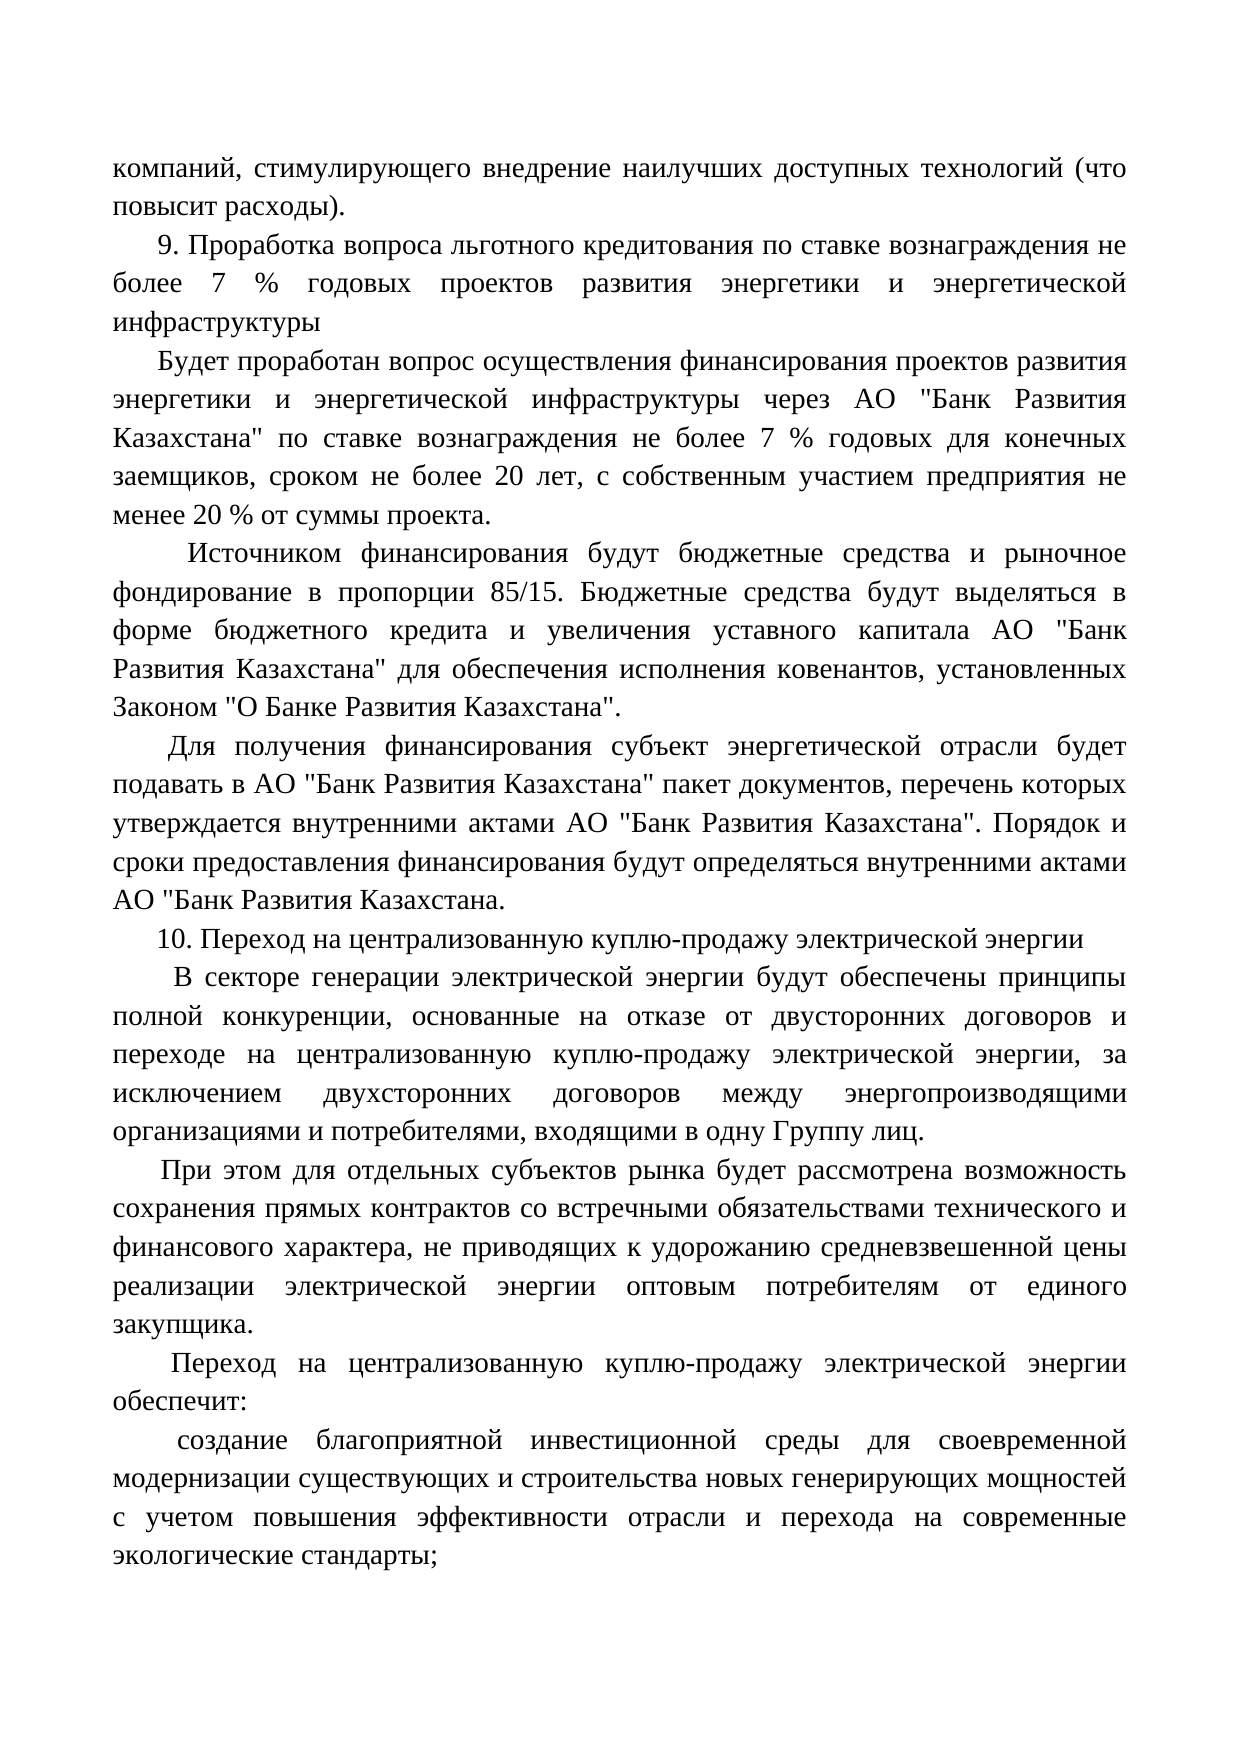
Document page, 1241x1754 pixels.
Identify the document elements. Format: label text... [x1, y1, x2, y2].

text 10. Переход на централизованную куплю-продажу электрической энергии [112, 921, 1128, 954]
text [112, 150, 1128, 222]
text создание благоприятной инвестиционной среды для своевременной модернизации существующих и строительства новых генерирующих мощностей с учетом повышения эффективности отрасли и перехода на современные экологические стандарты; [112, 1422, 1128, 1571]
text Источником финансирования будут бюджетные средства и рыночное фондирование в пропорции 85/15. Бюджетные средства будут выделяться в форме бюджетного кредита и увеличения уставного капитала АО "Банк Развития Казахстана" для обеспечения исполнения ковенантов, установленных Законом "О Банке Развития Казахстана". [112, 535, 1128, 723]
text Будет проработан вопрос осуществления финансирования проектов развития энергетики и энергетической инфраструктуры через АО "Банк Развития Казахстана" по ставке вознаграждения не более 7 % годовых для конечных заемщиков, сроком не более 20 лет, с собственным участием предприятия не менее 20 % от суммы проекта. [112, 343, 1128, 530]
text Переход на централизованную куплю-продажу электрической энергии обеспечит: [112, 1345, 1128, 1417]
text 9. Проработка вопроса льготного кредитования по ставке вознаграждения не более 7 % годовых проектов развития энергетики и энергетической инфраструктуры [112, 227, 1128, 338]
text В секторе генерации электрической энергии будут обеспечены принципы полной конкуренции, основанные на отказе от двусторонних договоров и переходе на централизованную куплю-продажу электрической энергии, за исключением двухсторонних договоров между энергопроизводящими организациями и потребителями, входящими в одну Группу лиц. [112, 959, 1128, 1147]
text Для получения финансирования субъект энергетической отрасли будет подавать в АО "Банк Развития Казахстана" пакет документов, перечень которых утверждается внутренними актами АО "Банк Развития Казахстана". Порядок и сроки предоставления финансирования будут определяться внутренними актами АО "Банк Развития Казахстана. [112, 728, 1128, 916]
text При этом для отдельных субъектов рынка будет рассмотрена возможность сохранения прямых контрактов со встречными обязательствами технического и финансового характера, не приводящих к удорожанию средневзвешенной цены реализации электрической энергии оптовым потребителям от единого закупщика. [112, 1152, 1128, 1340]
